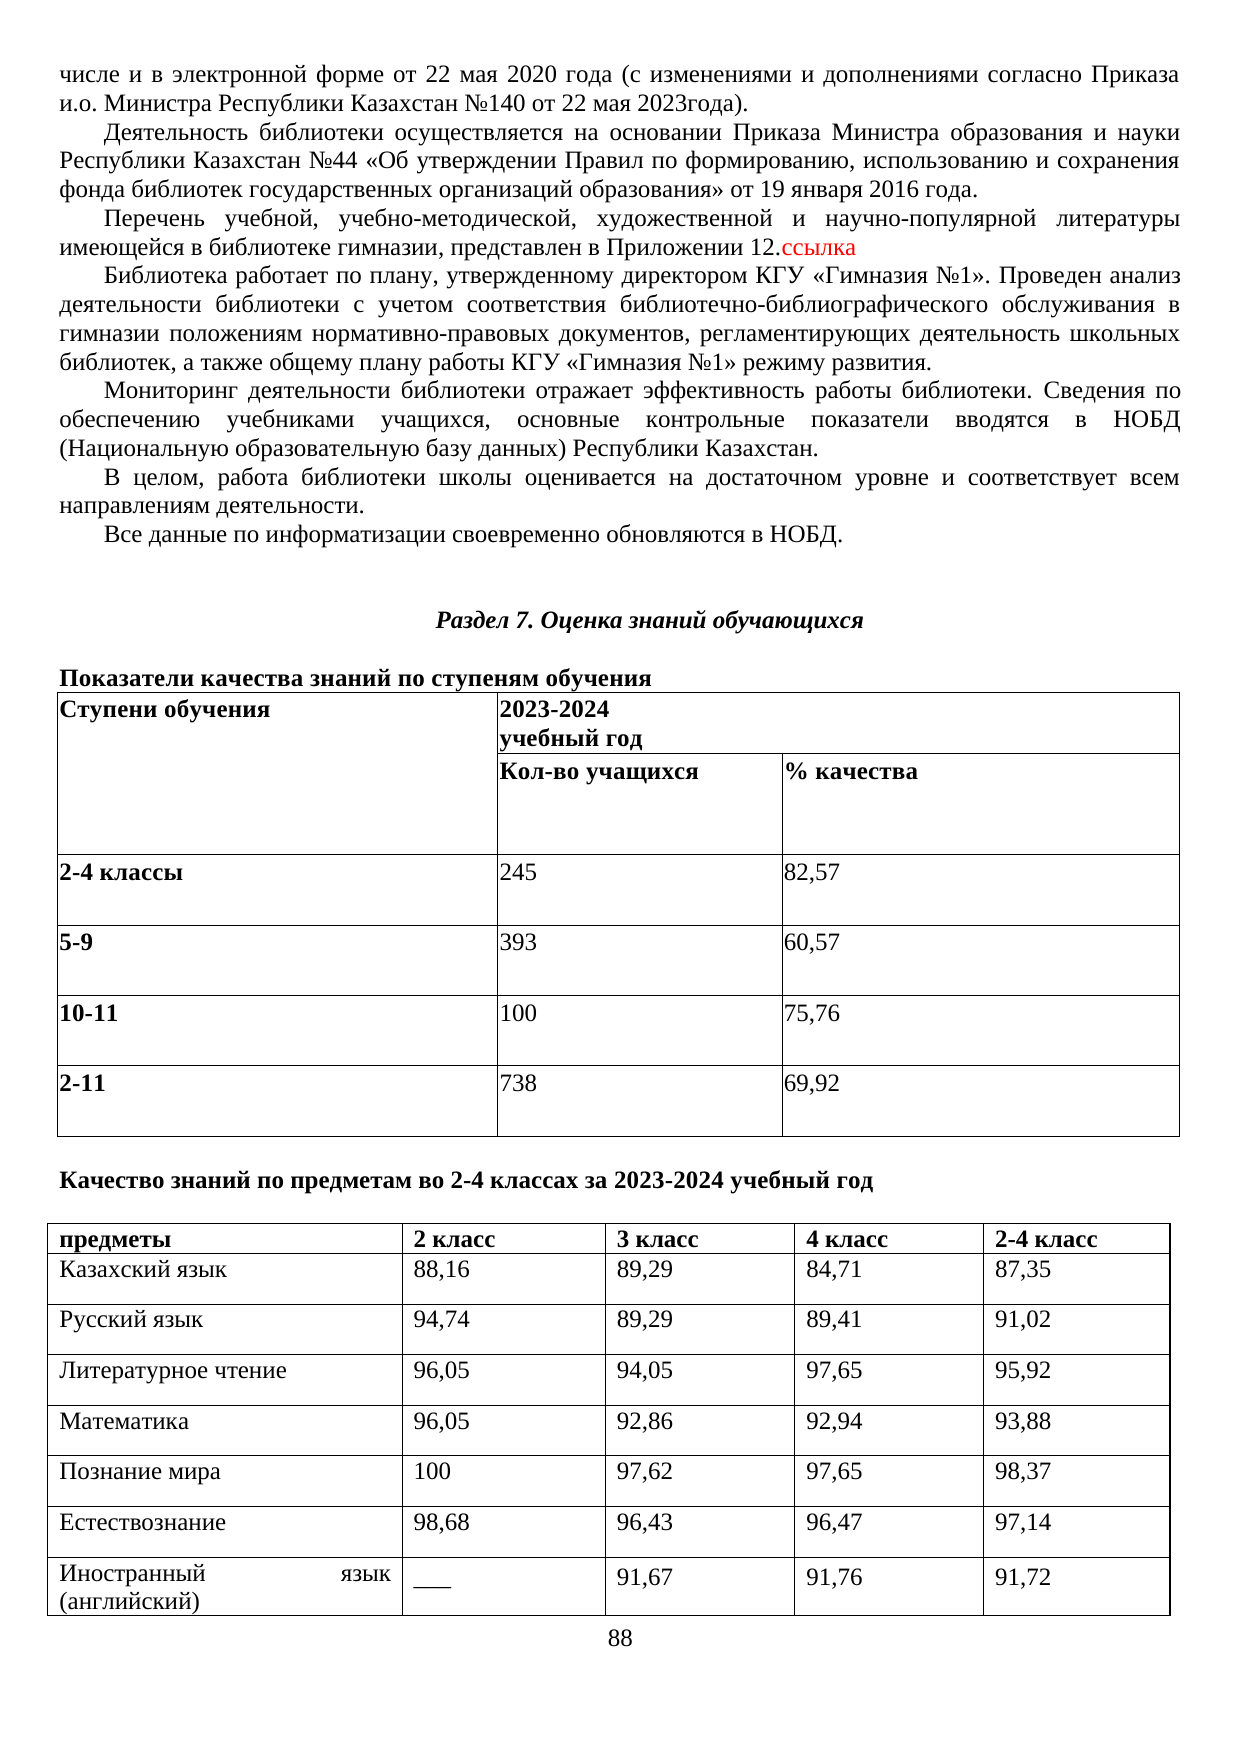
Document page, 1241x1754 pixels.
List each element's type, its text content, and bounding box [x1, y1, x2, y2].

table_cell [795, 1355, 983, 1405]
text Перечень учебной, учебно-методической, художественной и научно-популярной литературы имеющейся в библиотеке гимназии, представлен в Приложении 12.ссылка [59, 203, 1181, 260]
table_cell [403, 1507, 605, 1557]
text Деятельность библиотеки осуществляется на основании Приказа Министра образования и науки Республики Казахстан №44 «Об утверждении Правил по формированию, использованию и сохранения фонда библиотек государственных организаций образования» от 19 января 2016 года. [59, 117, 1181, 203]
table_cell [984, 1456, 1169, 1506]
text Библиотека работает по плану, утвержденному директором КГУ «Гимназия №1». Проведен анализ деятельности библиотеки с учетом соответствия библиотечно-библиографического обслуживания в гимназии положениям нормативно-правовых документов, регламентирующих деятельность школьных библиотек, а также общему плану работы КГУ «Гимназия №1» режиму развития. [59, 260, 1181, 375]
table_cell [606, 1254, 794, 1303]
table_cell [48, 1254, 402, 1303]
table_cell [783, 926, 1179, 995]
text Качество знаний по предметам во 2-4 классах за 2023-2024 учебный год [59, 1166, 1181, 1194]
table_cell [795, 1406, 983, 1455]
text Показатели качества знаний по ступеням обучения [59, 663, 1181, 692]
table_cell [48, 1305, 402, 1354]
text Мониторинг деятельности библиотеки отражает эффективность работы библиотеки. Сведения по обеспечению учебниками учащихся, основные контрольные показатели вводятся в НОБД (Национальную образовательную базу данных) Республики Казахстан. [59, 375, 1181, 462]
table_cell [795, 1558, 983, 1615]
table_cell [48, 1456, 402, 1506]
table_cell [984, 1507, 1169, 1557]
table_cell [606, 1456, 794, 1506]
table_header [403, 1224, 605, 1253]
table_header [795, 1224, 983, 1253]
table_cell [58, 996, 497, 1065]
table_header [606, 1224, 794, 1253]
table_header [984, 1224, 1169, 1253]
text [59, 59, 1181, 117]
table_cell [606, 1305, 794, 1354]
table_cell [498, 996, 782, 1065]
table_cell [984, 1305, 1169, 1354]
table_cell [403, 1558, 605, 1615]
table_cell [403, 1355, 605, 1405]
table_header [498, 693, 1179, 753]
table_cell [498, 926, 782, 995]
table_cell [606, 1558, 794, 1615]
text Все данные по информатизации своевременно обновляются в НОБД. [59, 519, 1181, 548]
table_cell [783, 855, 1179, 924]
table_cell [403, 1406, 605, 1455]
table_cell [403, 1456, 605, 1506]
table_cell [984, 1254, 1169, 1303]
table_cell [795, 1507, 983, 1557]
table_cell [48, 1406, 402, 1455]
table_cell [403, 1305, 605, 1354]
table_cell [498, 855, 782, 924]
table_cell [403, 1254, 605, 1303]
text В целом, работа библиотеки школы оценивается на достаточном уровне и соответствует всем направлениям деятельности. [59, 462, 1181, 519]
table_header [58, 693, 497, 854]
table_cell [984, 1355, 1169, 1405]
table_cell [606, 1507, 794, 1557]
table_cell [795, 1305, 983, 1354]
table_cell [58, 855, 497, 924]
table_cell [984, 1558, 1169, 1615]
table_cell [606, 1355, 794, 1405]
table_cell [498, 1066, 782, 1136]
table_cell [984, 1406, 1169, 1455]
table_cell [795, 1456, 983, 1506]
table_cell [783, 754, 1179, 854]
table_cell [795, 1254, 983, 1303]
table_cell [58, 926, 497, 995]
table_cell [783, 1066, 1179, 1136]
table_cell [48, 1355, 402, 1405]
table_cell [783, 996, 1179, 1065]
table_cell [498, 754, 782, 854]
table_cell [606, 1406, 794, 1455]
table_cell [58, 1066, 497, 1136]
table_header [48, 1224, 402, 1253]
text Раздел 7. Оценка знаний обучающихся [59, 605, 1181, 634]
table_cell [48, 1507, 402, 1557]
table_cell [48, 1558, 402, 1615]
